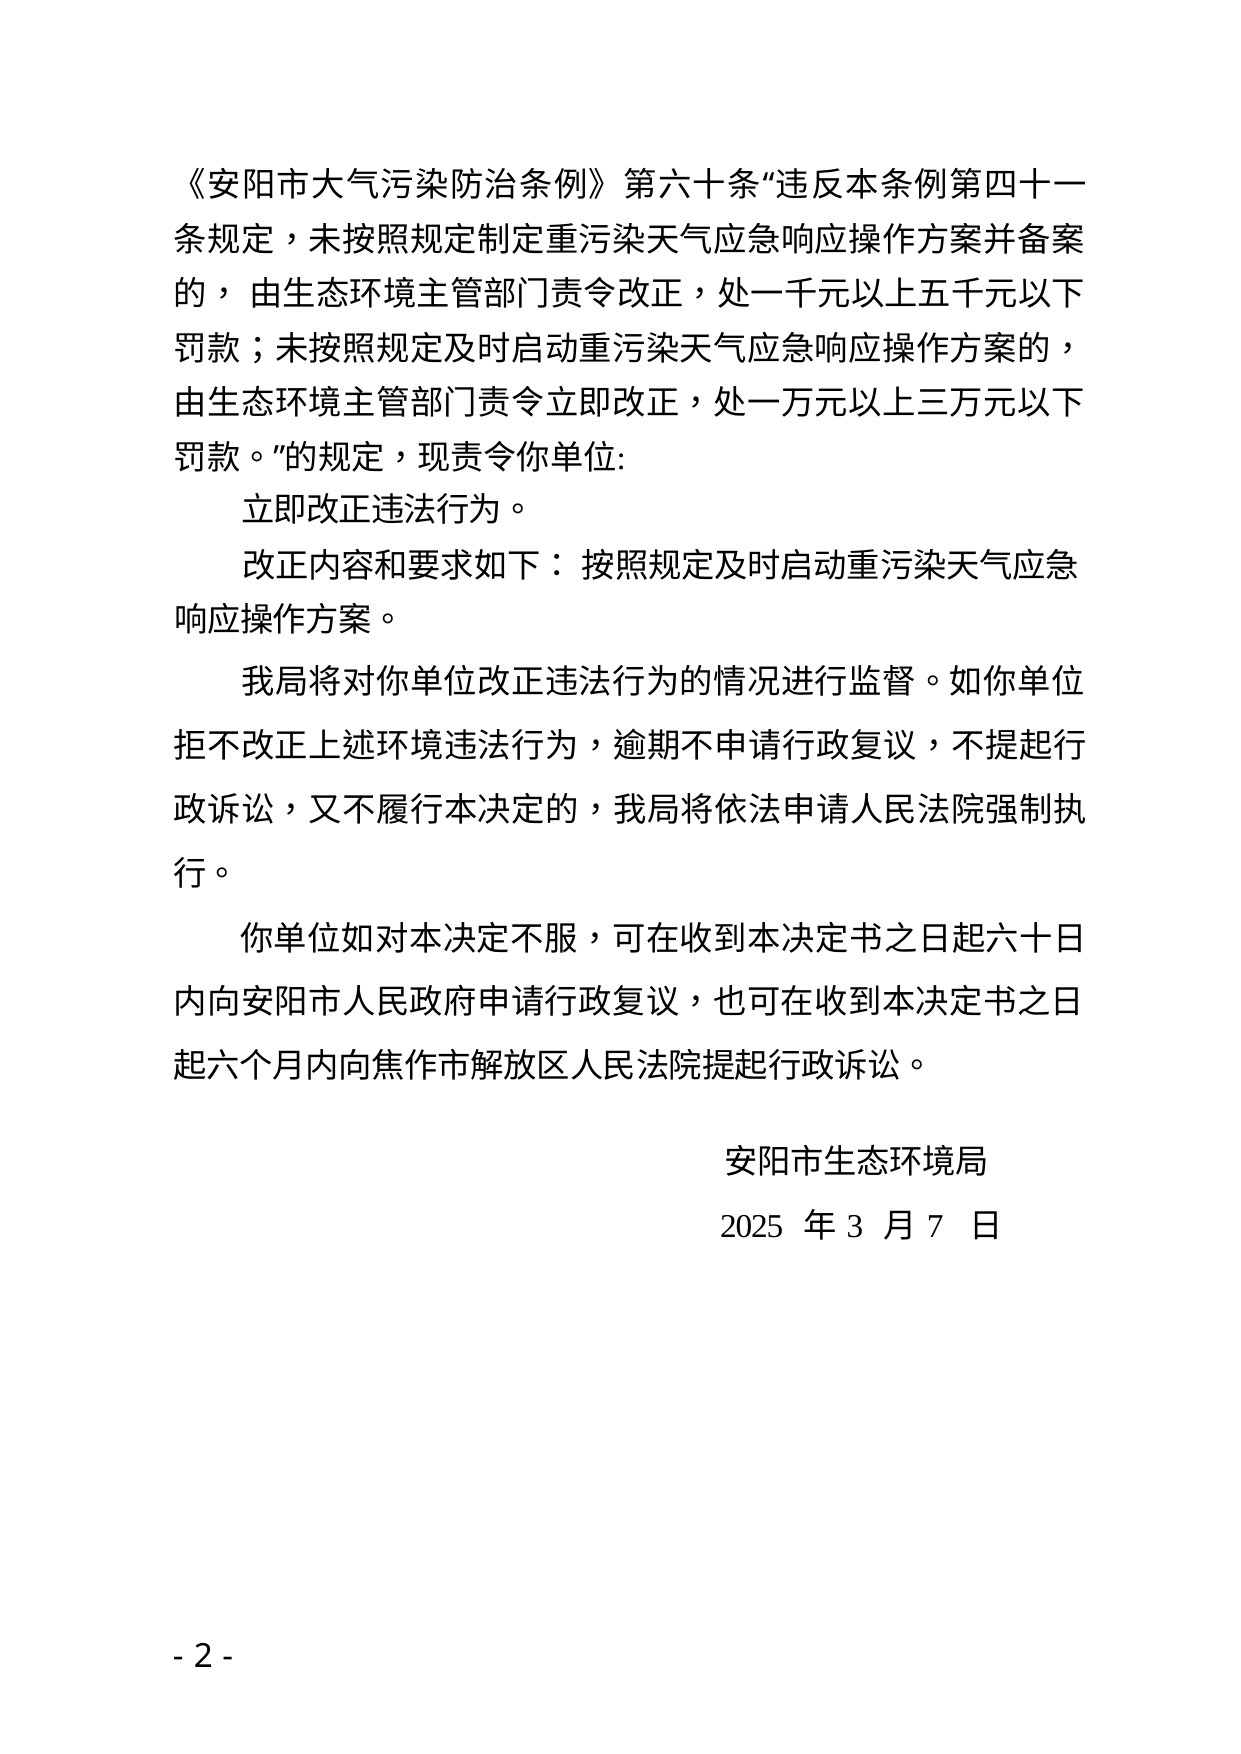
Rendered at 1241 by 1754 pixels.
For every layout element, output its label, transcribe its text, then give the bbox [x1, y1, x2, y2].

text 立即改正违法行为。 [241, 488, 1087, 529]
text 《安阳市大气污染防治条例》第六十条“违反本条例第四十一 条规定，未按照规定制定重污染天气应急响应操作方案并备案 的， 由生态环境主管部门责令改正，处一千元以上五千元以下 罚款；未按照规定及时启动重污染天气应急响应操作方案的， 由生态环境主管部门责令立即改正，处一万元以上三万元以下 罚款。”的规定，现责令你单位: [173, 161, 1087, 479]
text 2025 年 3 月 7 日 [720, 1204, 1087, 1246]
text 安阳市生态环境局 [724, 1141, 1087, 1182]
text 改正内容和要求如下： 按照规定及时启动重污染天气应急 响应操作方案。 [174, 542, 1087, 641]
text 我局将对你单位改正违法行为的情况进行监督。如你单位 拒不改正上述环境违法行为，逾期不申请行政复议，不提起行 政诉讼，又不履行本决定的，我局将依法申请人民法院强制执 行。 [173, 658, 1087, 896]
text 你单位如对本决定不服，可在收到本决定书之日起六十日 内向安阳市人民政府申请行政复议，也可在收到本决定书之日 起六个月内向焦作市解放区人民法院提起行政诉讼。 [173, 914, 1087, 1088]
